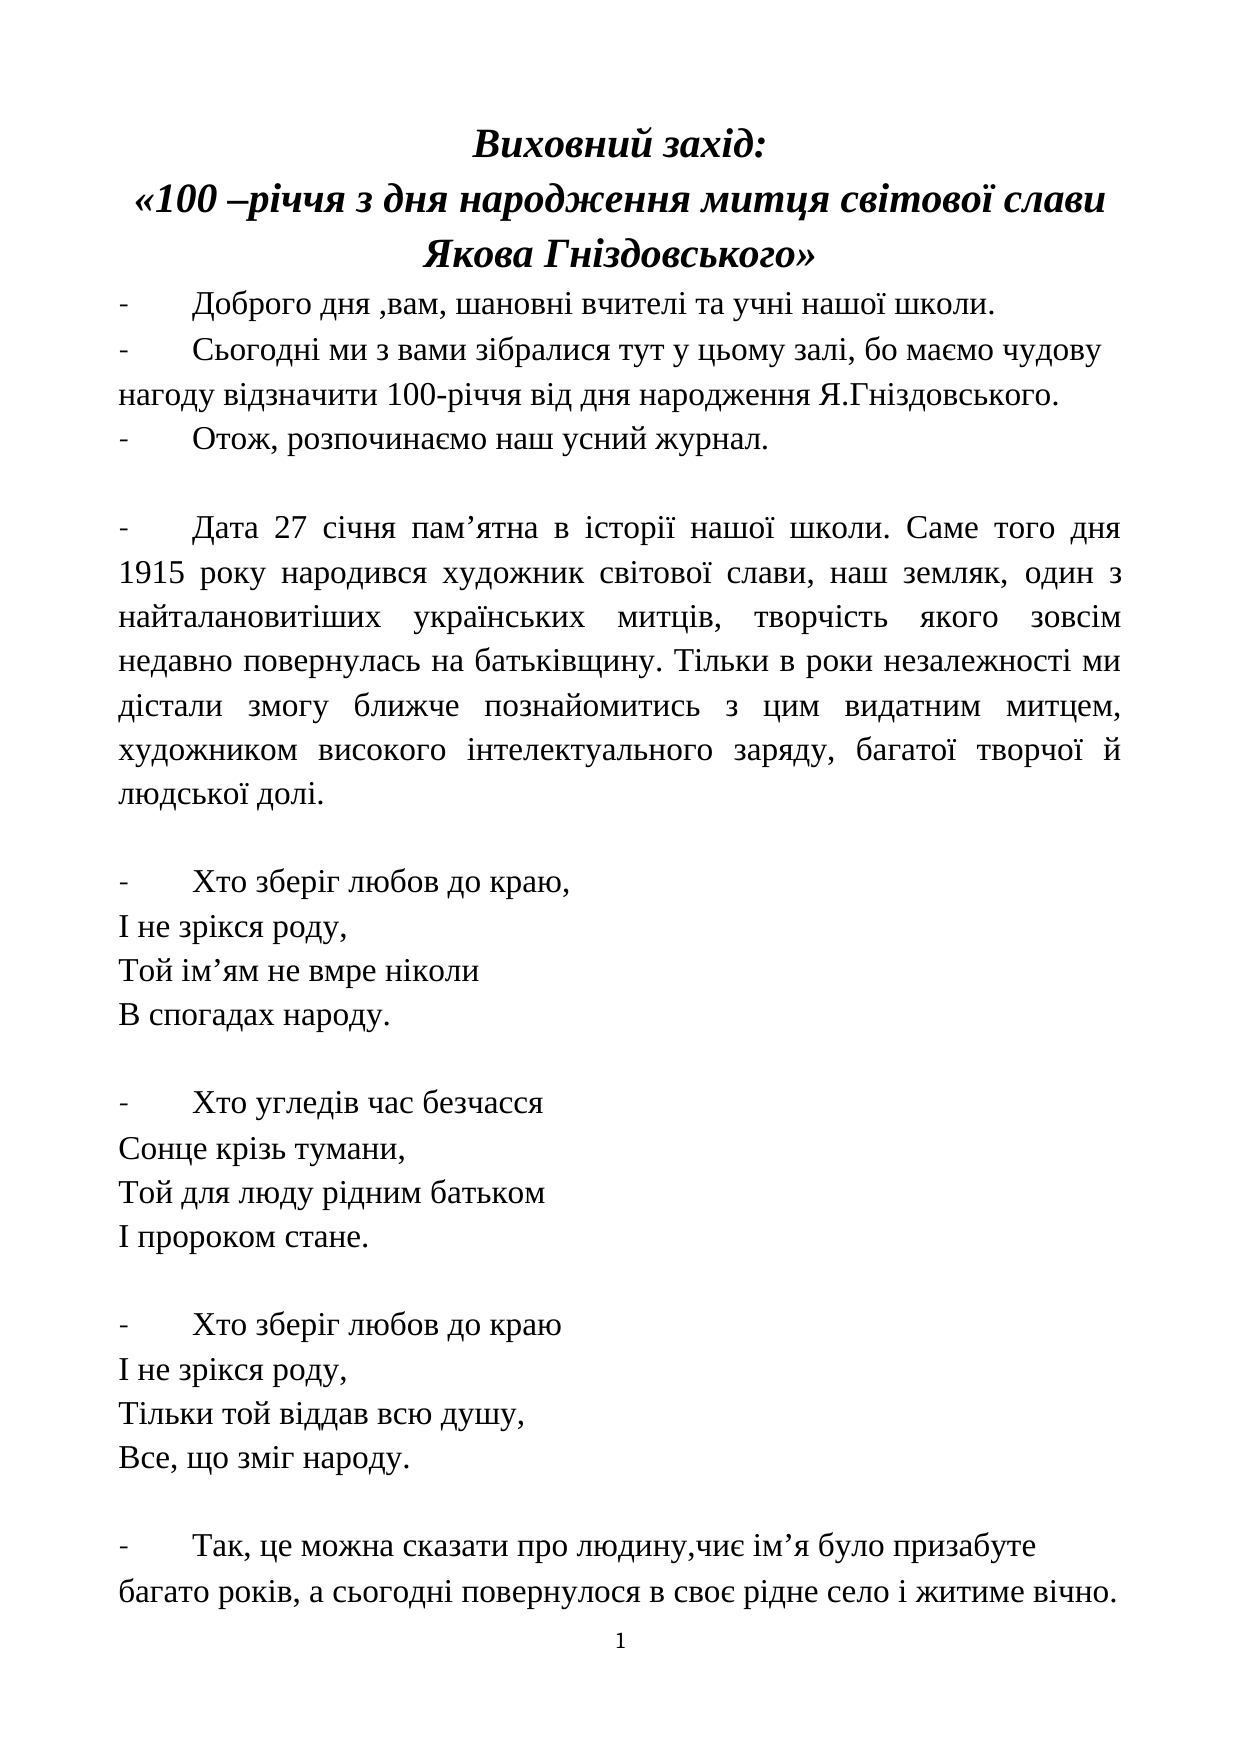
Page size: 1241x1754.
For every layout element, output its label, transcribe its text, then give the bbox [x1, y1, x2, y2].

list І не зрікся роду, [118, 1349, 1122, 1388]
list І пророком стане. [118, 1216, 1122, 1254]
list Той для люду рідним батьком [118, 1172, 1122, 1210]
list Доброго дня ,вам, шановні вчителі та учні нашої школи. [118, 283, 1122, 323]
list Отож, розпочинаємо наш усний журнал. [118, 418, 1122, 457]
text Виховний захід: [118, 118, 1122, 166]
list Сонце крізь тумани, [118, 1128, 1122, 1166]
text «100 –річчя з дня народження митця світової слави Якова Гніздовського» [118, 173, 1122, 276]
list Хто зберіг любов до краю, [118, 861, 1122, 901]
list Хто угледів час безчасся [118, 1083, 1122, 1122]
list Хто зберіг любов до краю [118, 1304, 1122, 1344]
list Дата 27 січня пам’ятна в історії нашої школи. Саме того дня 1915 року народився художник світової слави, наш земляк, один з найталановитіших українських митців, творчість якого зовсім недавно повернулась на батьківщину. Тільки в роки незалежності ми дістали змогу ближче познайомитись з цим видатним митцем, художником високого інтелектуального заряду, багатої творчої й людської долі. [118, 507, 1122, 811]
list І не зрікся роду, [118, 906, 1122, 945]
list Все, що зміг народу. [118, 1438, 1122, 1476]
list В спогадах народу. [118, 994, 1122, 1033]
list Той ім’ям не вмре ніколи [118, 950, 1122, 989]
list Так, це можна сказати про людину,чиє ім’я було призабуте багато років, а сьогодні повернулося в своє рідне село і житиме вічно. [118, 1526, 1122, 1609]
list Сьогодні ми з вами зібралися тут у цьому залі, бо маємо чудову нагоду відзначити 100-річчя від дня народження Я.Гніздовського. [118, 329, 1122, 412]
list Тільки той віддав всю душу, [118, 1393, 1122, 1432]
